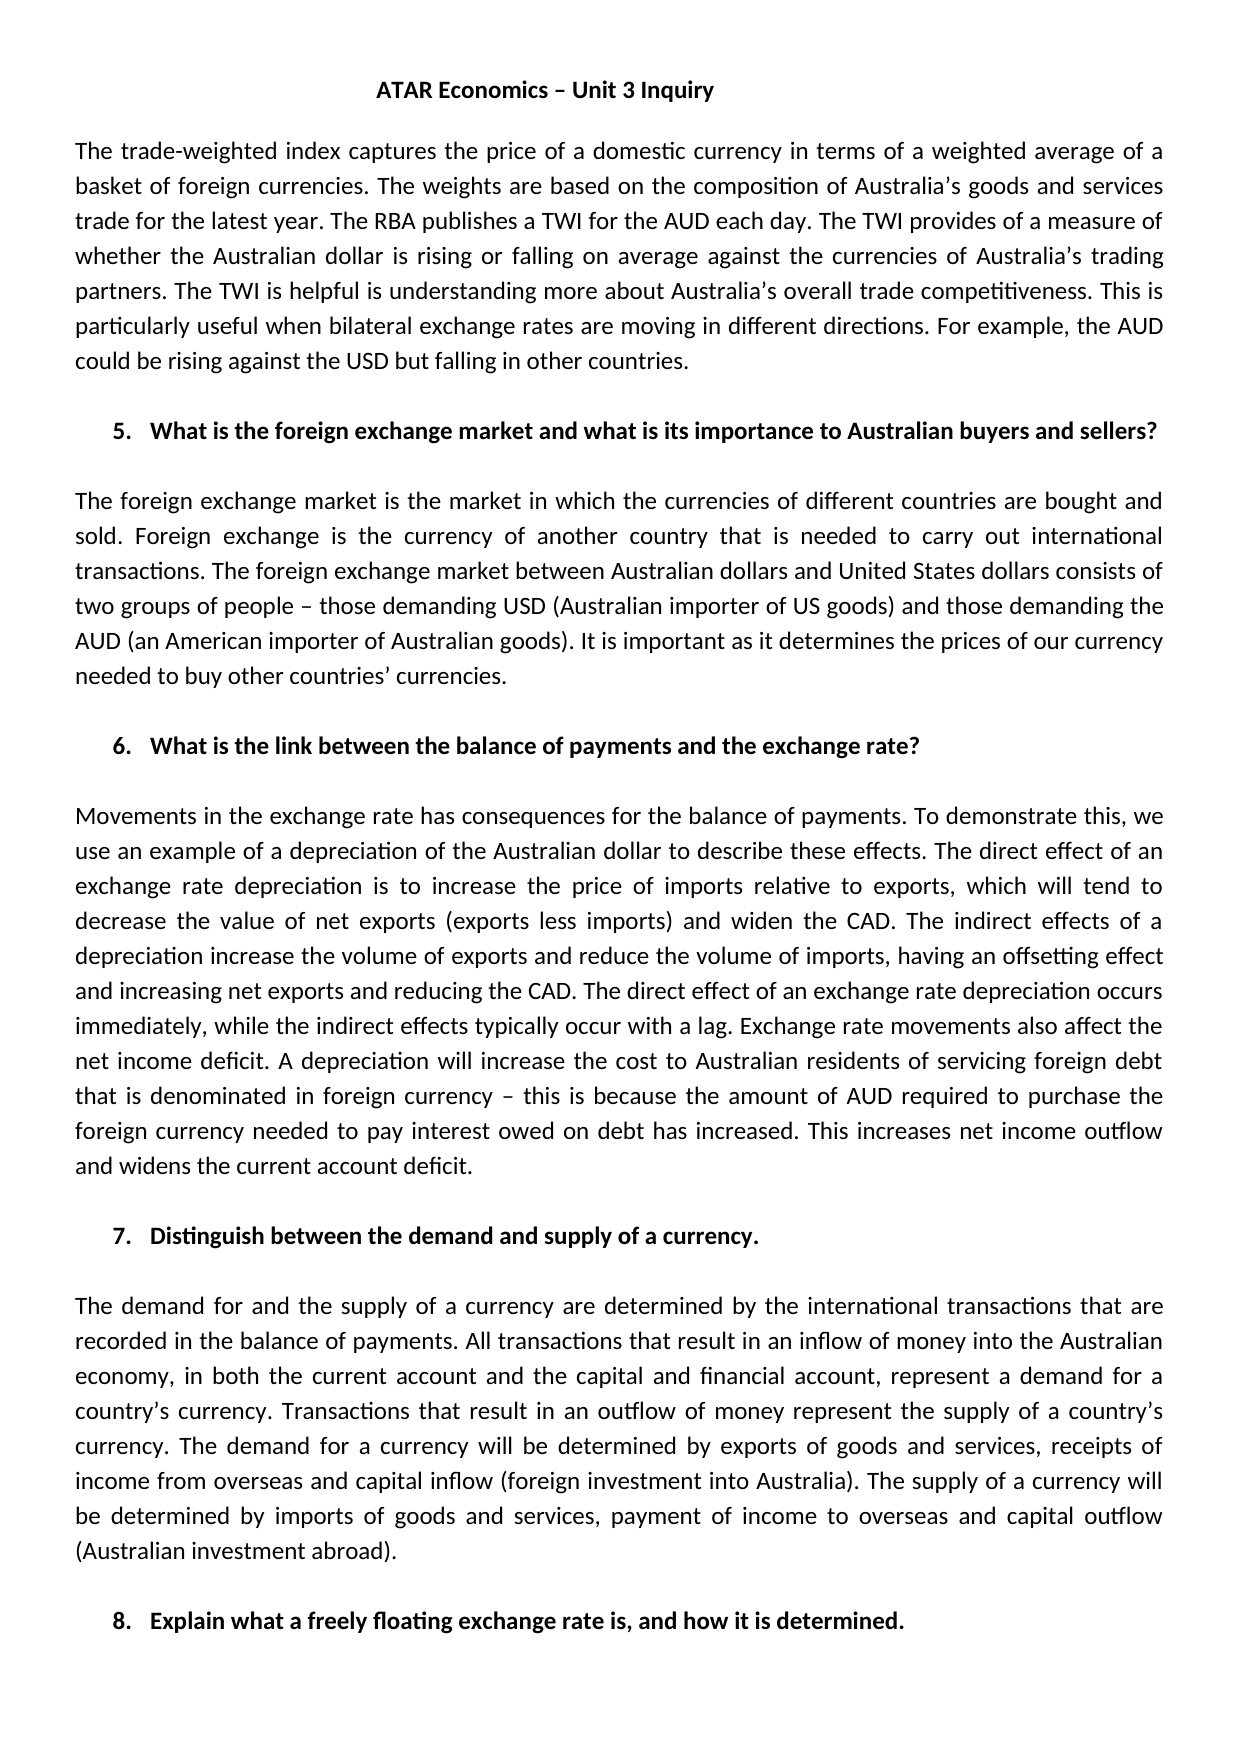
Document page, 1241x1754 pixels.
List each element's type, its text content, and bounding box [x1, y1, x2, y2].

text Movements in the exchange rate has consequences for the balance of payments. To demonstrate this, we use an example of a depreciation of the Australian dollar to describe these effects. The direct effect of an exchange rate depreciation is to increase the price of imports relative to exports, which will tend to decrease the value of net exports (exports less imports) and widen the CAD. The indirect effects of a depreciation increase the volume of exports and reduce the volume of imports, having an offsetting effect and increasing net exports and reducing the CAD. The direct effect of an exchange rate depreciation occurs immediately, while the indirect effects typically occur with a lag. Exchange rate movements also affect the net income deficit. A depreciation will increase the cost to Australian residents of servicing foreign debt that is denominated in foreign currency – this is because the amount of AUD required to purchase the foreign currency needed to pay interest owed on debt has increased. This increases net income outflow and widens the current account deficit. [75, 800, 1165, 1180]
list Explain what a freely floating exchange rate is, and how it is determined. [112, 1605, 1165, 1635]
text The demand for and the supply of a currency are determined by the international transactions that are recorded in the balance of payments. All transactions that result in an inflow of money into the Australian economy, in both the current account and the capital and financial account, represent a demand for a country’s currency. Transactions that result in an outflow of money represent the supply of a country’s currency. The demand for a currency will be determined by exports of goods and services, receipts of income from overseas and capital inflow (foreign investment into Australia). The supply of a currency will be determined by imports of goods and services, payment of income to overseas and capital outflow (Australian investment abroad). [75, 1290, 1165, 1565]
list What is the foreign exchange market and what is its importance to Australian buyers and sellers? [112, 415, 1165, 445]
list Distinguish between the demand and supply of a currency. [112, 1220, 1165, 1250]
text The foreign exchange market is the market in which the currencies of different countries are bought and sold. Foreign exchange is the currency of another country that is needed to carry out international transactions. The foreign exchange market between Australian dollars and United States dollars consists of two groups of people – those demanding USD (Australian importer of US goods) and those demanding the AUD (an American importer of Australian goods). It is important as it determines the prices of our currency needed to buy other countries’ currencies. [75, 485, 1165, 690]
text The trade-weighted index captures the price of a domestic currency in terms of a weighted average of a basket of foreign currencies. The weights are based on the composition of Australia’s goods and services trade for the latest year. The RBA publishes a TWI for the AUD each day. The TWI provides of a measure of whether the Australian dollar is rising or falling on average against the currencies of Australia’s trading partners. The TWI is helpful is understanding more about Australia’s overall trade competitiveness. This is particularly useful when bilateral exchange rates are moving in different directions. For example, the AUD could be rising against the USD but falling in other countries. [75, 135, 1165, 375]
list What is the link between the balance of payments and the exchange rate? [112, 730, 1165, 760]
